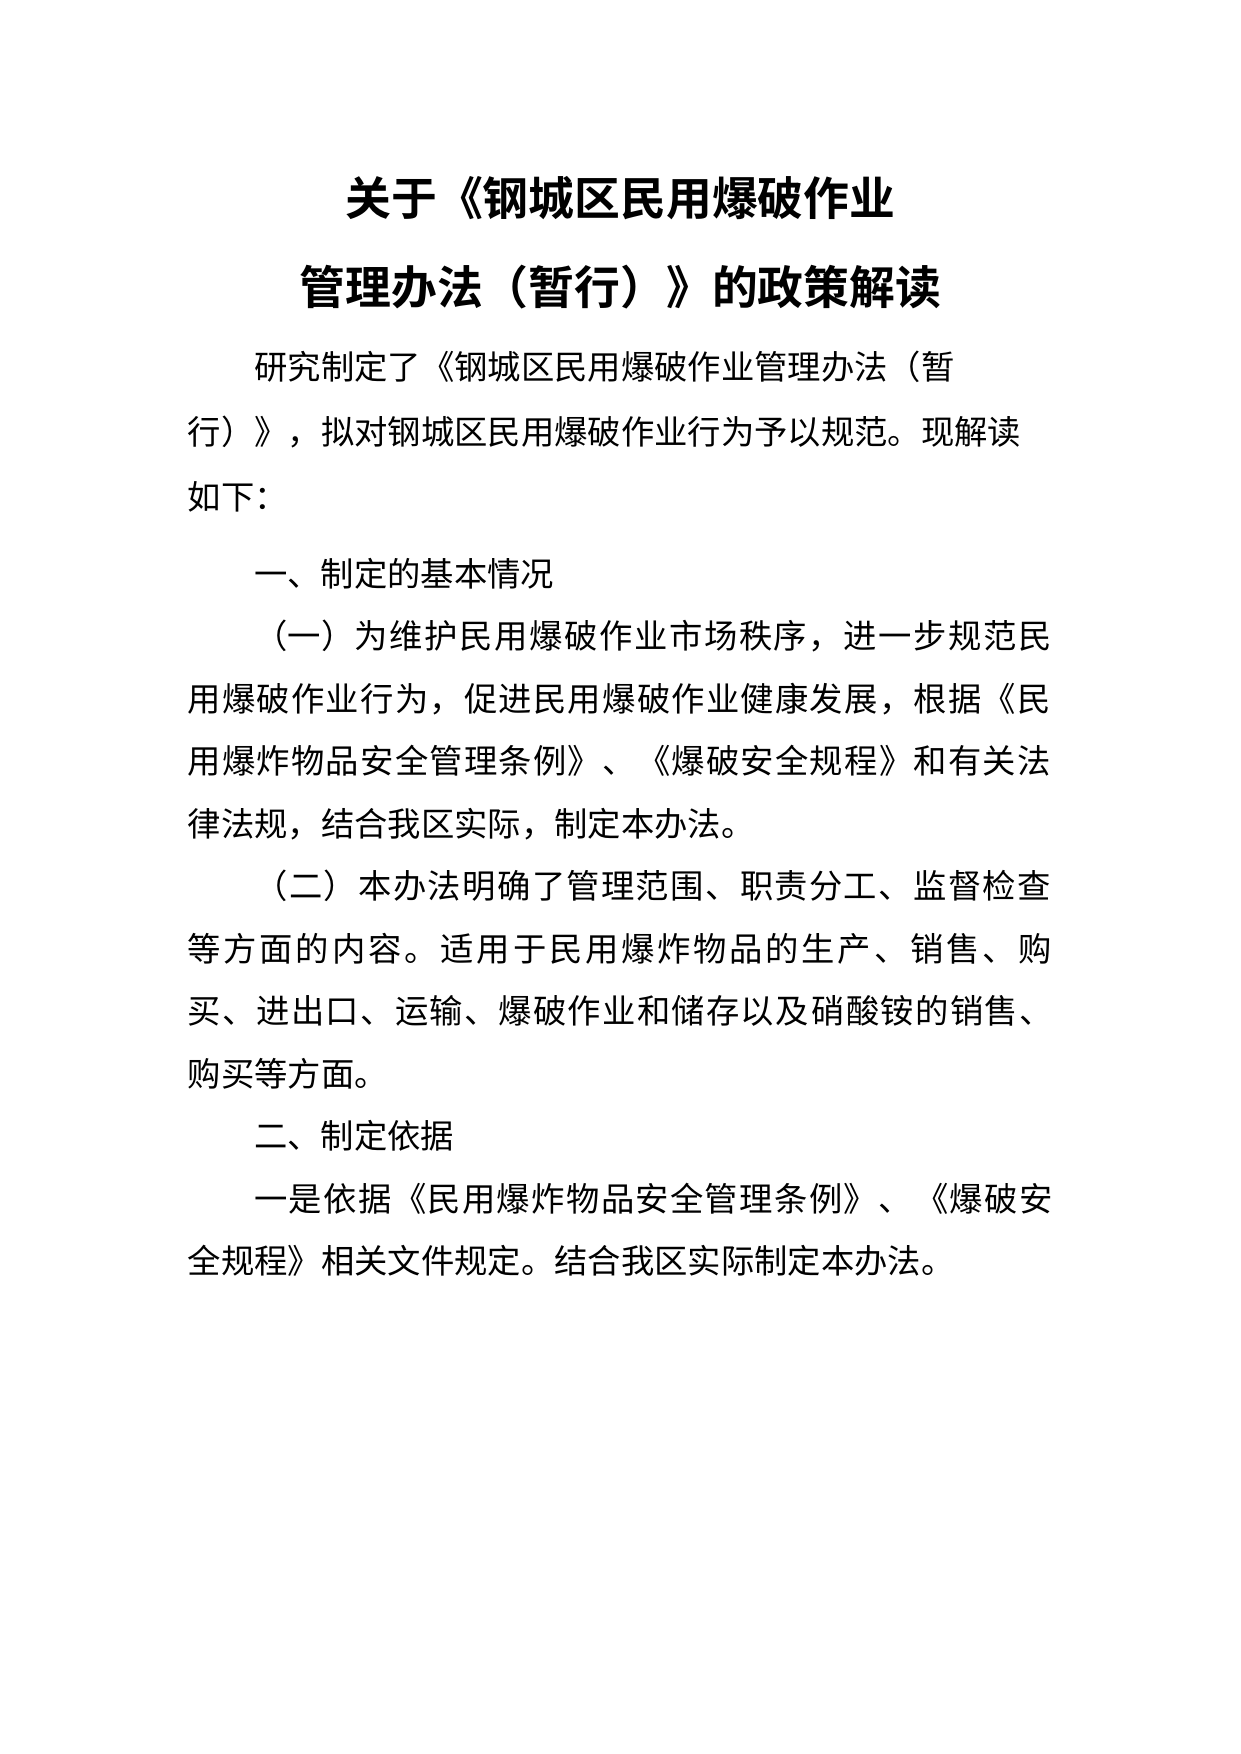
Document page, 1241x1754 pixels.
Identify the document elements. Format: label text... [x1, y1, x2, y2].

text 二、制定依据 [254, 1099, 1053, 1161]
text 关于《钢城区民用爆破作业 [187, 162, 1053, 228]
list 为维护民用爆破作业市场秩序，进一步规范民用爆破作业行为，促进民用爆破作业健康发展，根据《民用爆炸物品安全管理条例》、《爆破安全规程》和有关法律法规，结合我区实际，制定本办法。 [187, 599, 1053, 849]
text 一是依据《民用爆炸物品安全管理条例》、《爆破安全规程》相关文件规定。结合我区实际制定本办法。 [187, 1161, 1053, 1286]
text 管理办法（暂行）》的政策解读 [187, 251, 1053, 318]
list 制定的基本情况 [254, 536, 1053, 599]
text 研究制定了《钢城区民用爆破作业管理办法（暂行）》，拟对钢城区民用爆破作业行为予以规范。现解读如下： [187, 341, 1053, 519]
list （二）本办法明确了管理范围、职责分工、监督检查等方面的内容。适用于民用爆炸物品的生产、销售、购买、进出口、运输、爆破作业和储存以及硝酸铵的销售、购买等方面。 [187, 849, 1053, 1099]
